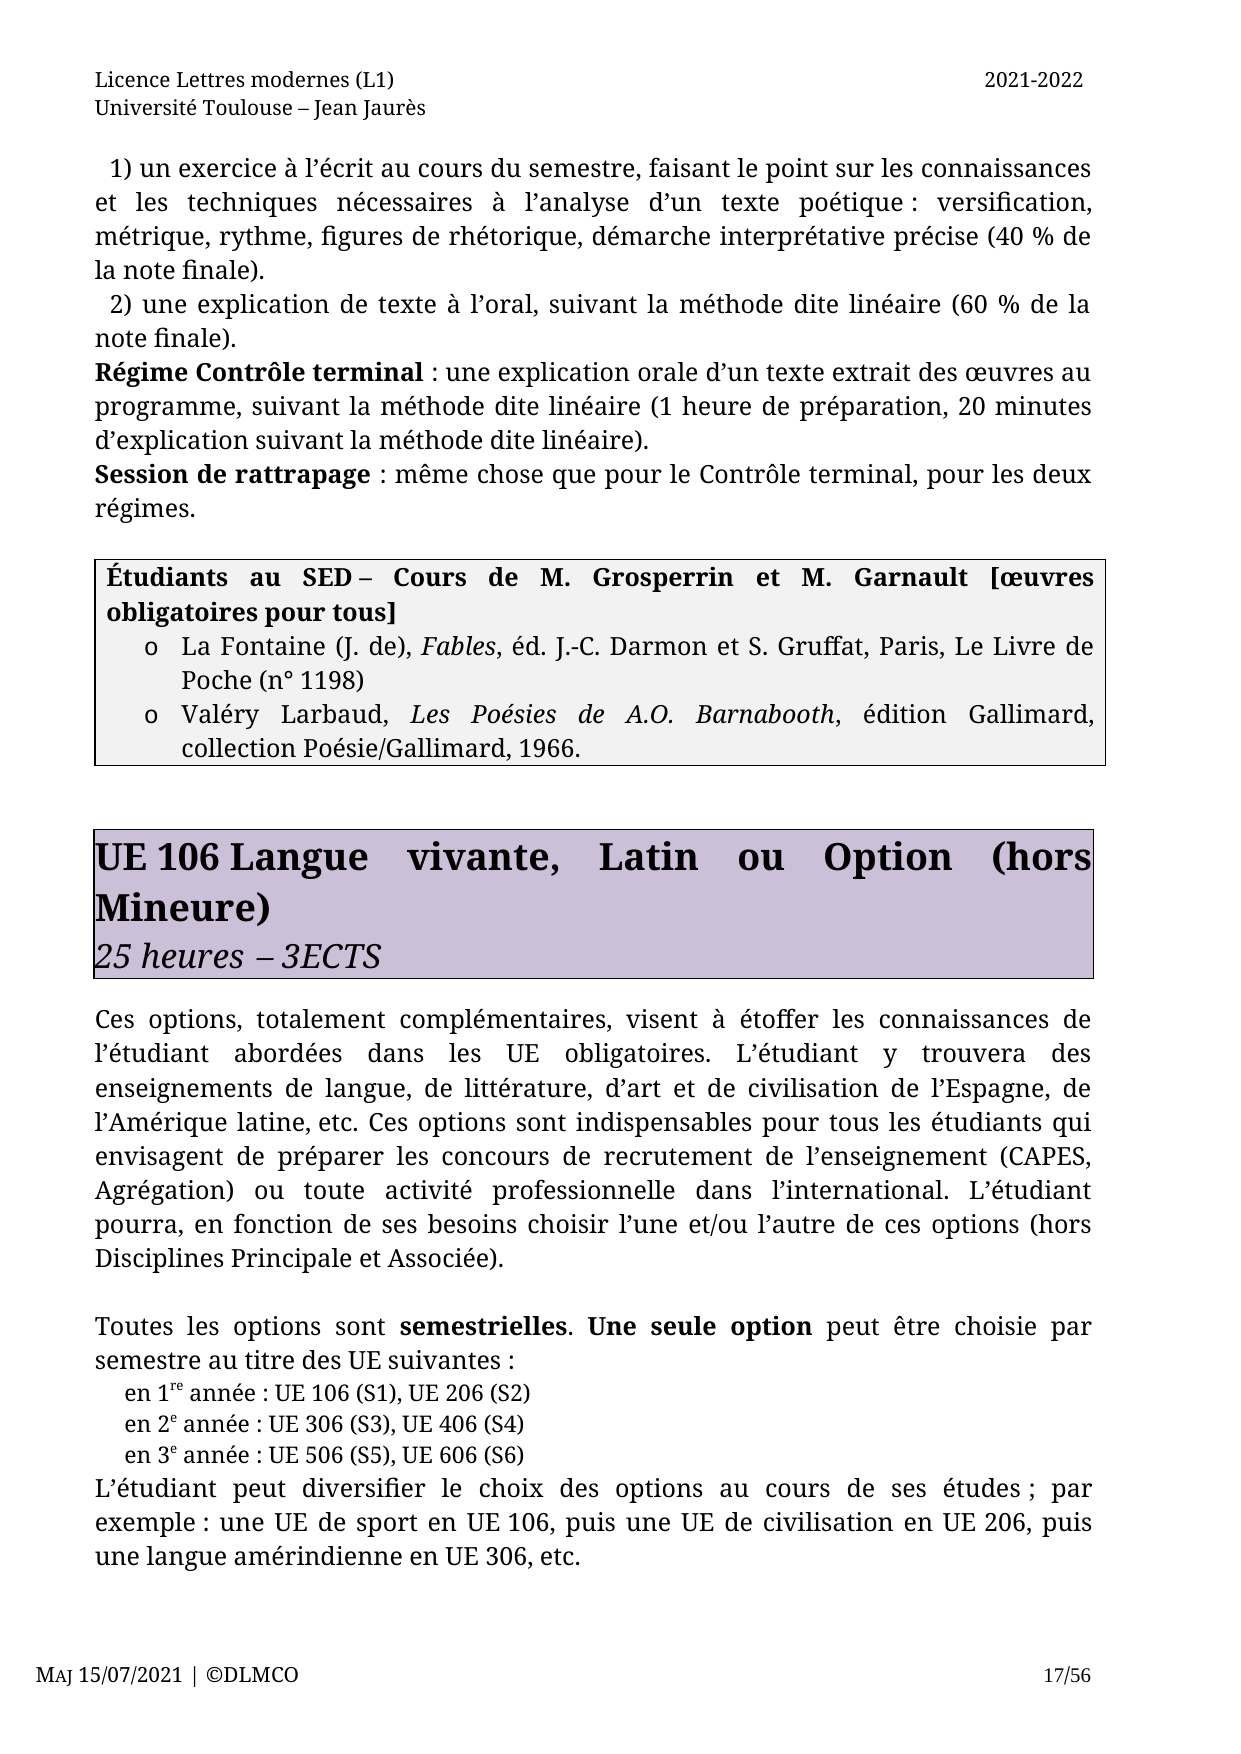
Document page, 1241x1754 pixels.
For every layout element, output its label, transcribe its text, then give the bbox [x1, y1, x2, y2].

text L’étudiant peut diversifier le choix des options au cours de ses études ; par exemple : une UE de sport en UE 106, puis une UE de civilisation en UE 206, puis une langue amérindienne en UE 306, etc. [94, 1471, 1092, 1573]
text 25 heures – 3ECTS [95, 931, 1093, 978]
text en 1re année : UE 106 (S1), UE 206 (S2) [124, 1377, 1092, 1408]
text Session de rattrapage : même chose que pour le Contrôle terminal, pour les deux régimes. [94, 457, 1092, 525]
text Toutes les options sont semestrielles. Une seule option peut être choisie par semestre au titre des UE suivantes : [94, 1309, 1092, 1377]
text Ces options, totalement complémentaires, visent à étoffer les connaissances de l’étudiant abordées dans les UE obligatoires. L’étudiant y trouvera des enseignements de langue, de littérature, d’art et de civilisation de l’Espagne, de l’Amérique latine, etc. Ces options sont indispensables pour tous les étudiants qui envisagent de préparer les concours de recrutement de l’enseignement (CAPES, Agrégation) ou toute activité professionnelle dans l’international. L’étudiant pourra, en fonction de ses besoins choisir l’une et/ou l’autre de ces options (hors Disciplines Principale et Associée). [94, 1002, 1092, 1274]
text en 2e année : UE 306 (S3), UE 406 (S4) [124, 1408, 1092, 1439]
text 2) une explication de texte à l’oral, suivant la méthode dite linéaire (60 % de la note finale). [94, 287, 1092, 355]
text 1) un exercice à l’écrit au cours du semestre, faisant le point sur les connaissances et les techniques nécessaires à l’analyse d’un texte poétique : versification, métrique, rythme, figures de rhétorique, démarche interprétative précise (40 % de la note finale). [94, 150, 1092, 287]
table_header Étudiants au SED – Cours de M. Grosperrin et M. Garnault [œuvres obligatoires pour tous] La Fontaine (J. de), Fables, éd. J.-C. Darmon et S. Gruffat, Paris, Le Livre de Poche (n° 1198) Valéry Larbaud, Les Poésies de A.O. Barnabooth, édition Gallimard, collection Poésie/Gallimard, 1966. [96, 560, 1105, 765]
text Régime Contrôle terminal : une explication orale d’un texte extrait des œuvres au programme, suivant la méthode dite linéaire (1 heure de préparation, 20 minutes d’explication suivant la méthode dite linéaire). [94, 355, 1092, 457]
text en 3e année : UE 506 (S5), UE 606 (S6) [124, 1439, 1092, 1471]
text UE 106 Langue vivante, Latin ou Option (hors Mineure) [95, 830, 1093, 931]
